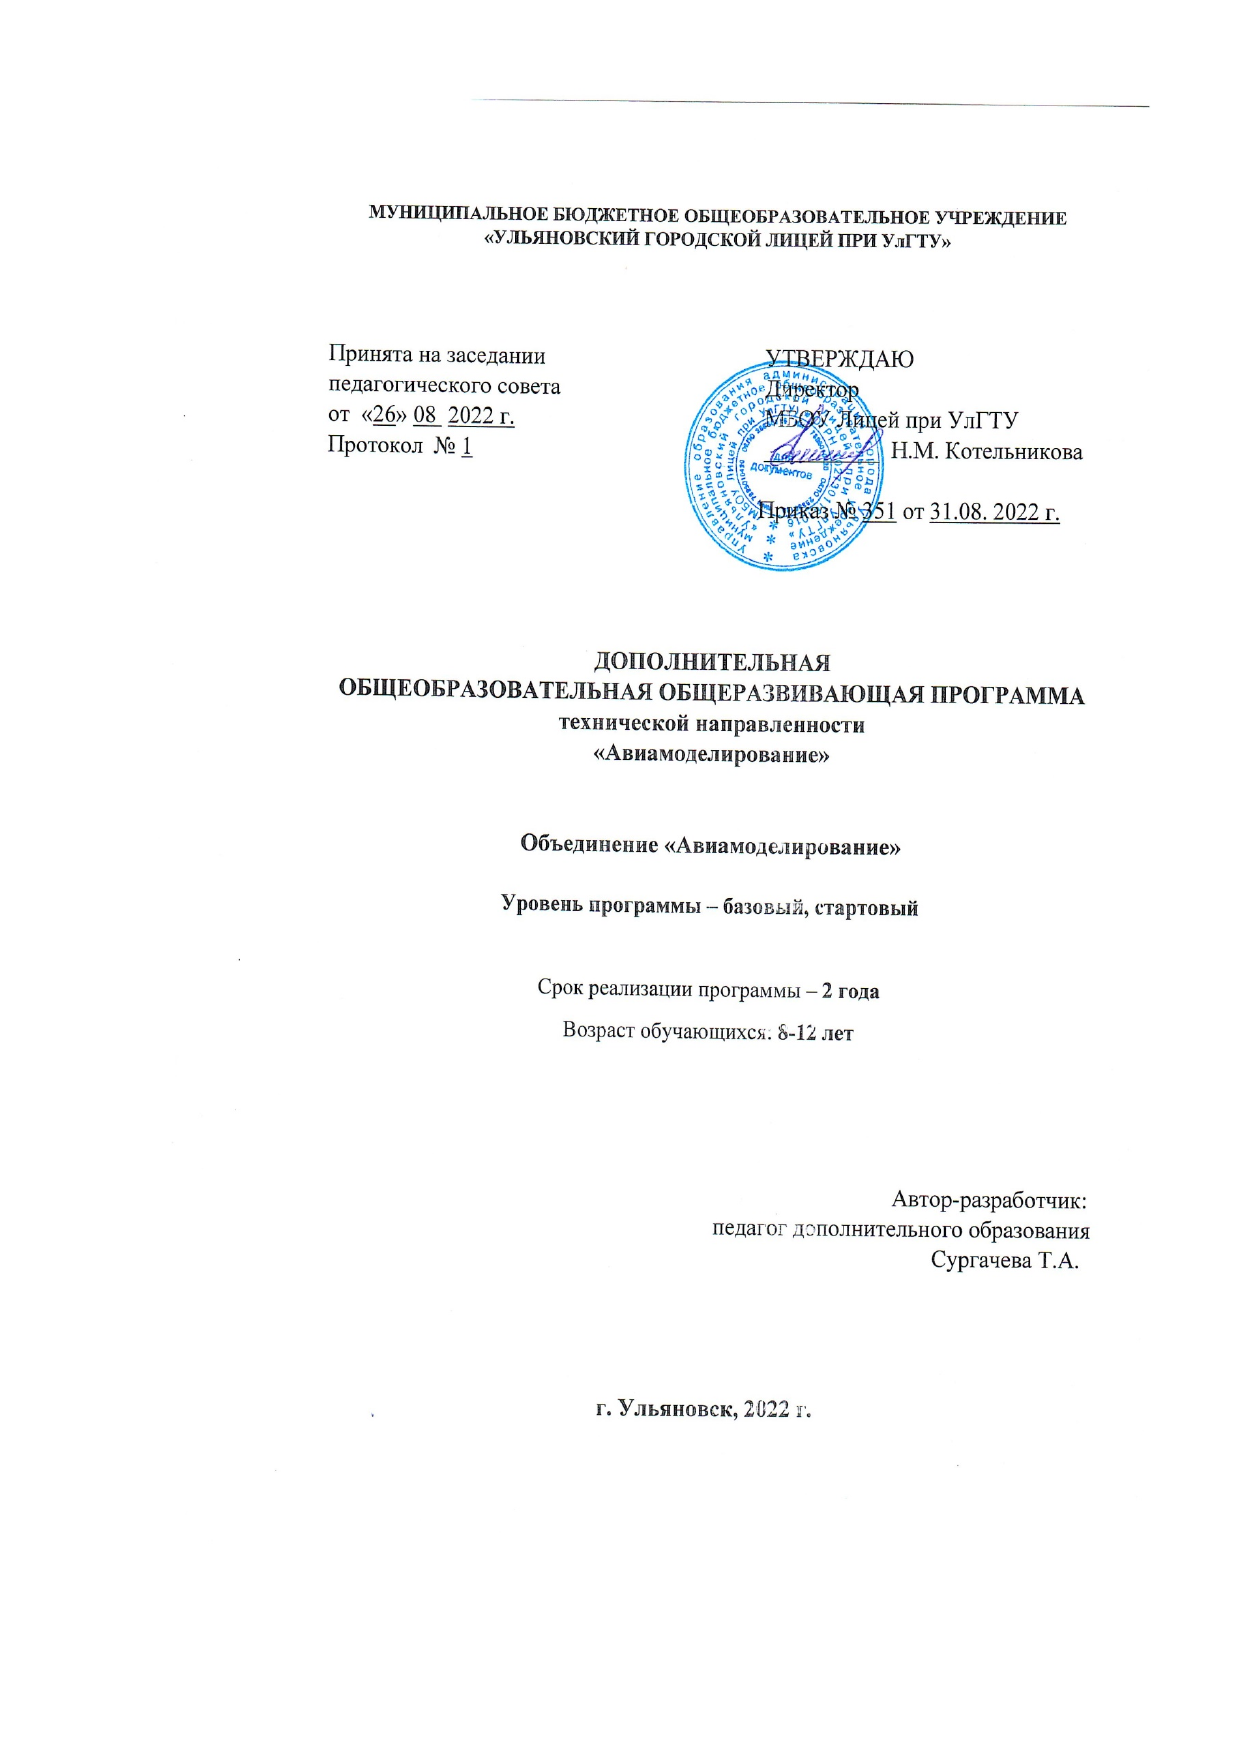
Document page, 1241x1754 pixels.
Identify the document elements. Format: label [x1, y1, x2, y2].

picture [148, 88, 1152, 1550]
